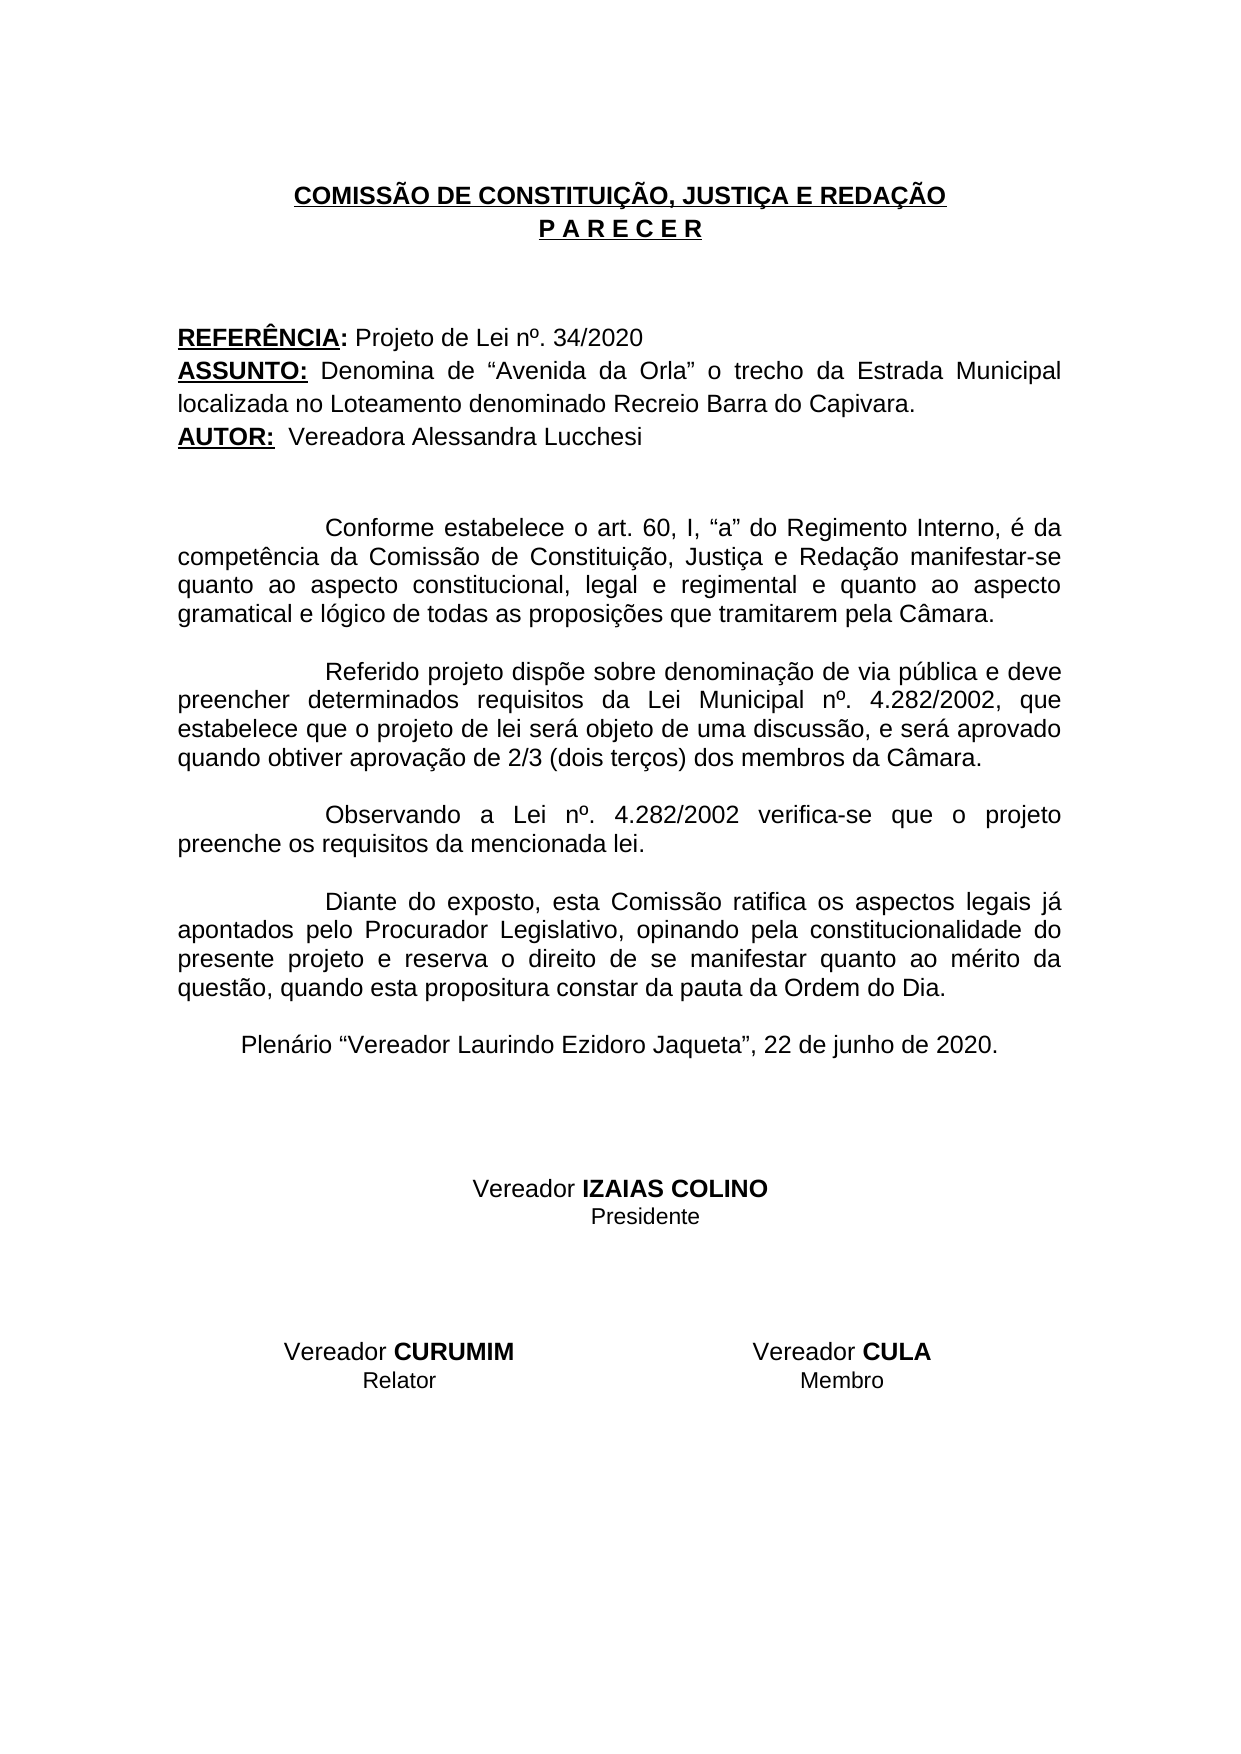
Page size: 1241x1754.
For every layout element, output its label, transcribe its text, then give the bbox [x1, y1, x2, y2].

text Vereador IZAIAS COLINO [177, 1174, 1063, 1203]
text Presidente [177, 1203, 1063, 1229]
table_header Vereador CURUMIM [177, 1337, 621, 1367]
text REFERÊNCIA: Projeto de Lei nº. 34/2020 [177, 323, 1063, 352]
table_header Vereador CULA [621, 1337, 1063, 1367]
text P A R E C E R [177, 214, 1063, 242]
text Conforme estabelece o art. 60, I, “a” do Regimento Interno, é da competência da Comissão de Constituição, Justiça e Redação manifestar-se quanto ao aspecto constitucional, legal e regimental e quanto ao aspecto gramatical e lógico de todas as proposições que tramitarem pela Câmara. [177, 513, 1063, 628]
table_cell Membro [621, 1367, 1063, 1394]
text Plenário “Vereador Laurindo Ezidoro Jaqueta”, 22 de junho de 2020. [177, 1030, 1063, 1059]
table_cell Relator [177, 1367, 621, 1394]
text ASSUNTO: Denomina de “Avenida da Orla” o trecho da Estrada Municipal localizada no Loteamento denominado Recreio Barra do Capivara. [177, 356, 1063, 418]
text COMISSÃO DE CONSTITUIÇÃO, JUSTIÇA E REDAÇÃO [177, 181, 1063, 209]
text AUTOR: Vereadora Alessandra Lucchesi [177, 422, 1063, 451]
text Diante do exposto, esta Comissão ratifica os aspectos legais já apontados pelo Procurador Legislativo, opinando pela constitucionalidade do presente projeto e reserva o direito de se manifestar quanto ao mérito da questão, quando esta propositura constar da pauta da Ordem do Dia. [177, 887, 1063, 1002]
text Observando a Lei nº. 4.282/2002 verifica-se que o projeto preenche os requisitos da mencionada lei. [177, 800, 1063, 858]
text Referido projeto dispõe sobre denominação de via pública e deve preencher determinados requisitos da Lei Municipal nº. 4.282/2002, que estabelece que o projeto de lei será objeto de uma discussão, e será aprovado quando obtiver aprovação de 2/3 (dois terços) dos membros da Câmara. [177, 657, 1063, 772]
